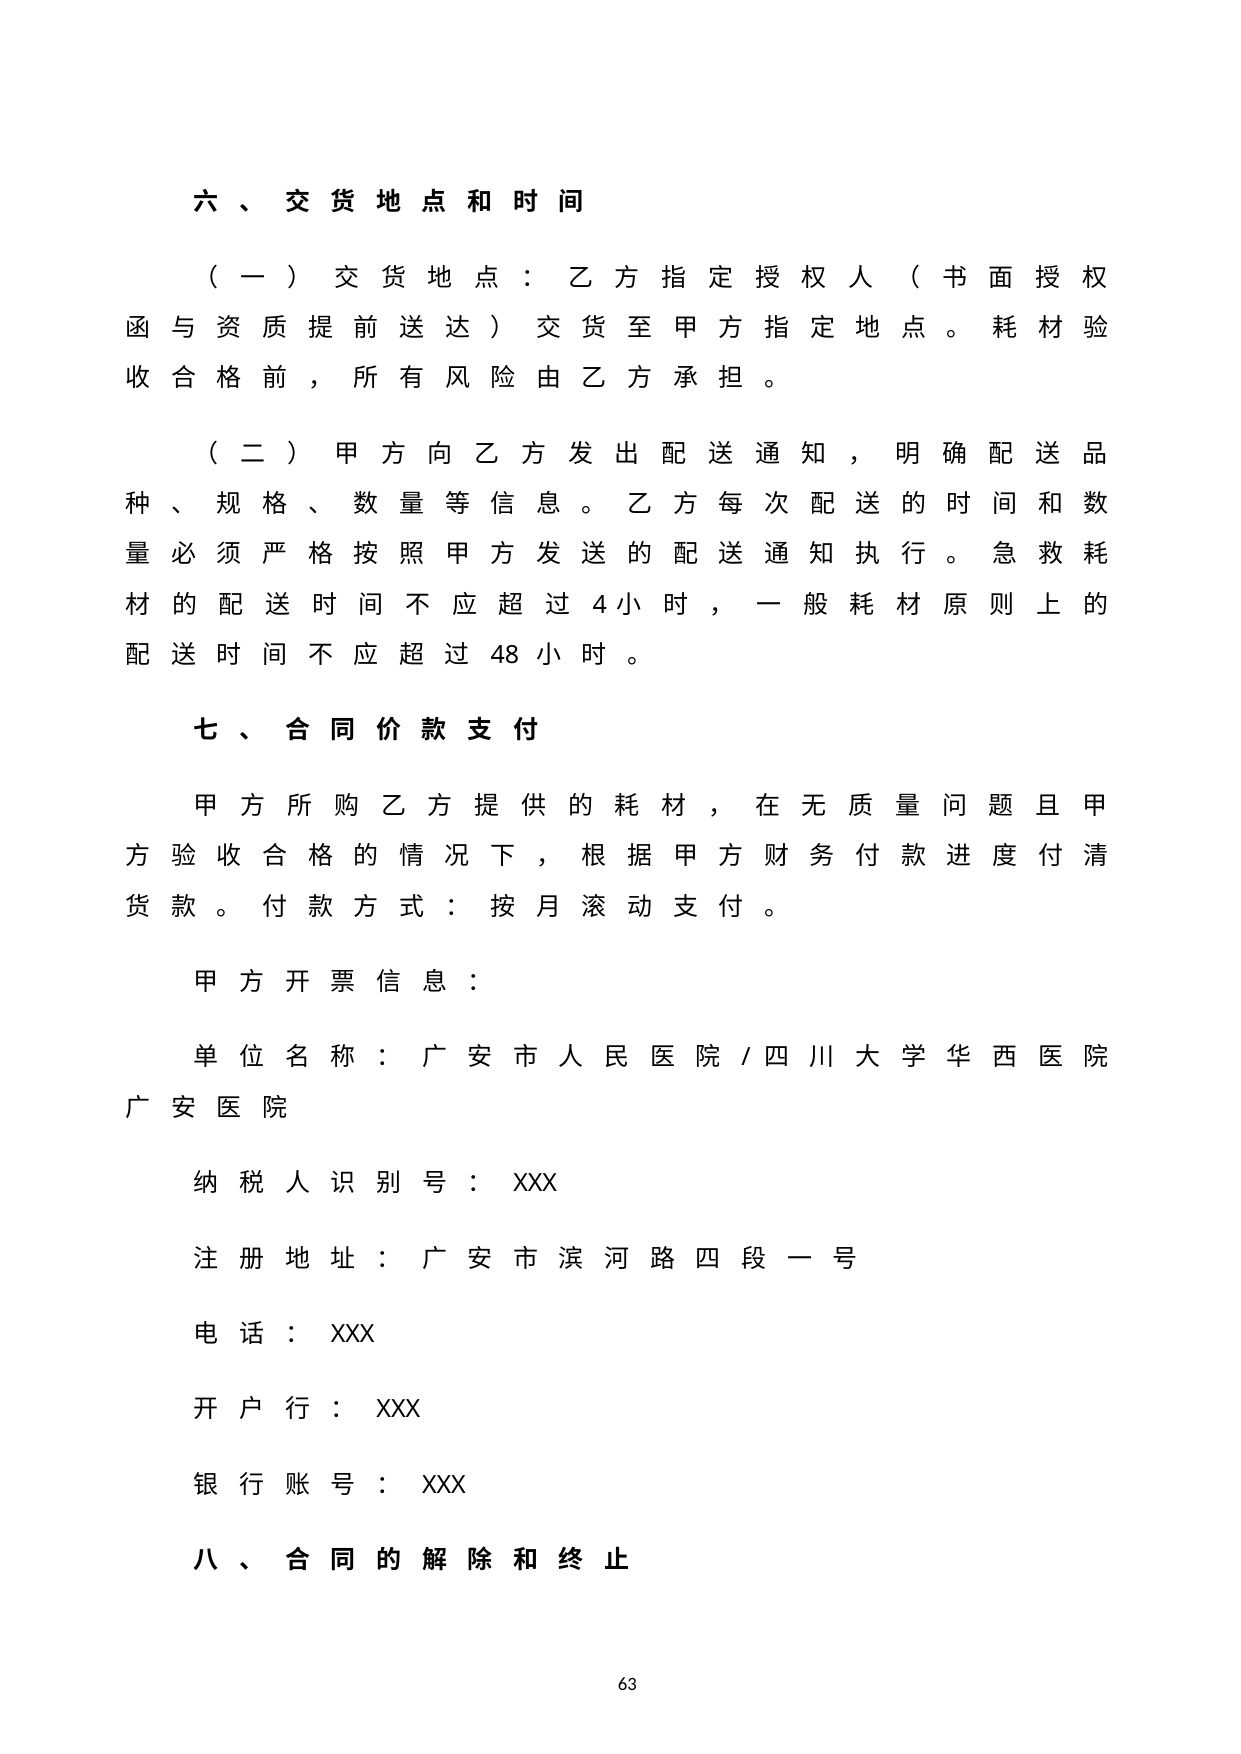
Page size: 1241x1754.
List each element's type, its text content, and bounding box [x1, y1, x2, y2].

text 注册地址：广安市滨河路四段一号 [125, 1231, 1129, 1281]
text 甲方开票信息： [125, 954, 1129, 1005]
text 单位名称：广安市人民医院/四川大学华西医院广安医院 [125, 1030, 1129, 1131]
text 纳税人识别号：XXX [125, 1156, 1129, 1206]
text 七、合同价款支付 [125, 703, 1129, 753]
text 银行账号：XXX [125, 1457, 1129, 1508]
text 电话：XXX [125, 1306, 1129, 1357]
text （二）甲方向乙方发出配送通知，明确配送品种、规格、数量等信息。乙方每次配送的时间和数量必须严格按照甲方发送的配送通知执行。急救耗材的配送时间不应超过4小时，一般耗材原则上的配送时间不应超过48小时。 [125, 426, 1129, 678]
text 六、交货地点和时间 [125, 175, 1129, 225]
text 八、合同的解除和终止 [125, 1533, 1129, 1583]
text （一）交货地点：乙方指定授权人（书面授权函与资质提前送达）交货至甲方指定地点。耗材验收合格前，所有风险由乙方承担。 [125, 250, 1129, 401]
text 甲方所购乙方提供的耗材，在无质量问题且甲方验收合格的情况下，根据甲方财务付款进度付清货款。付款方式：按月滚动支付。 [125, 778, 1129, 929]
text 开户行：XXX [125, 1382, 1129, 1432]
